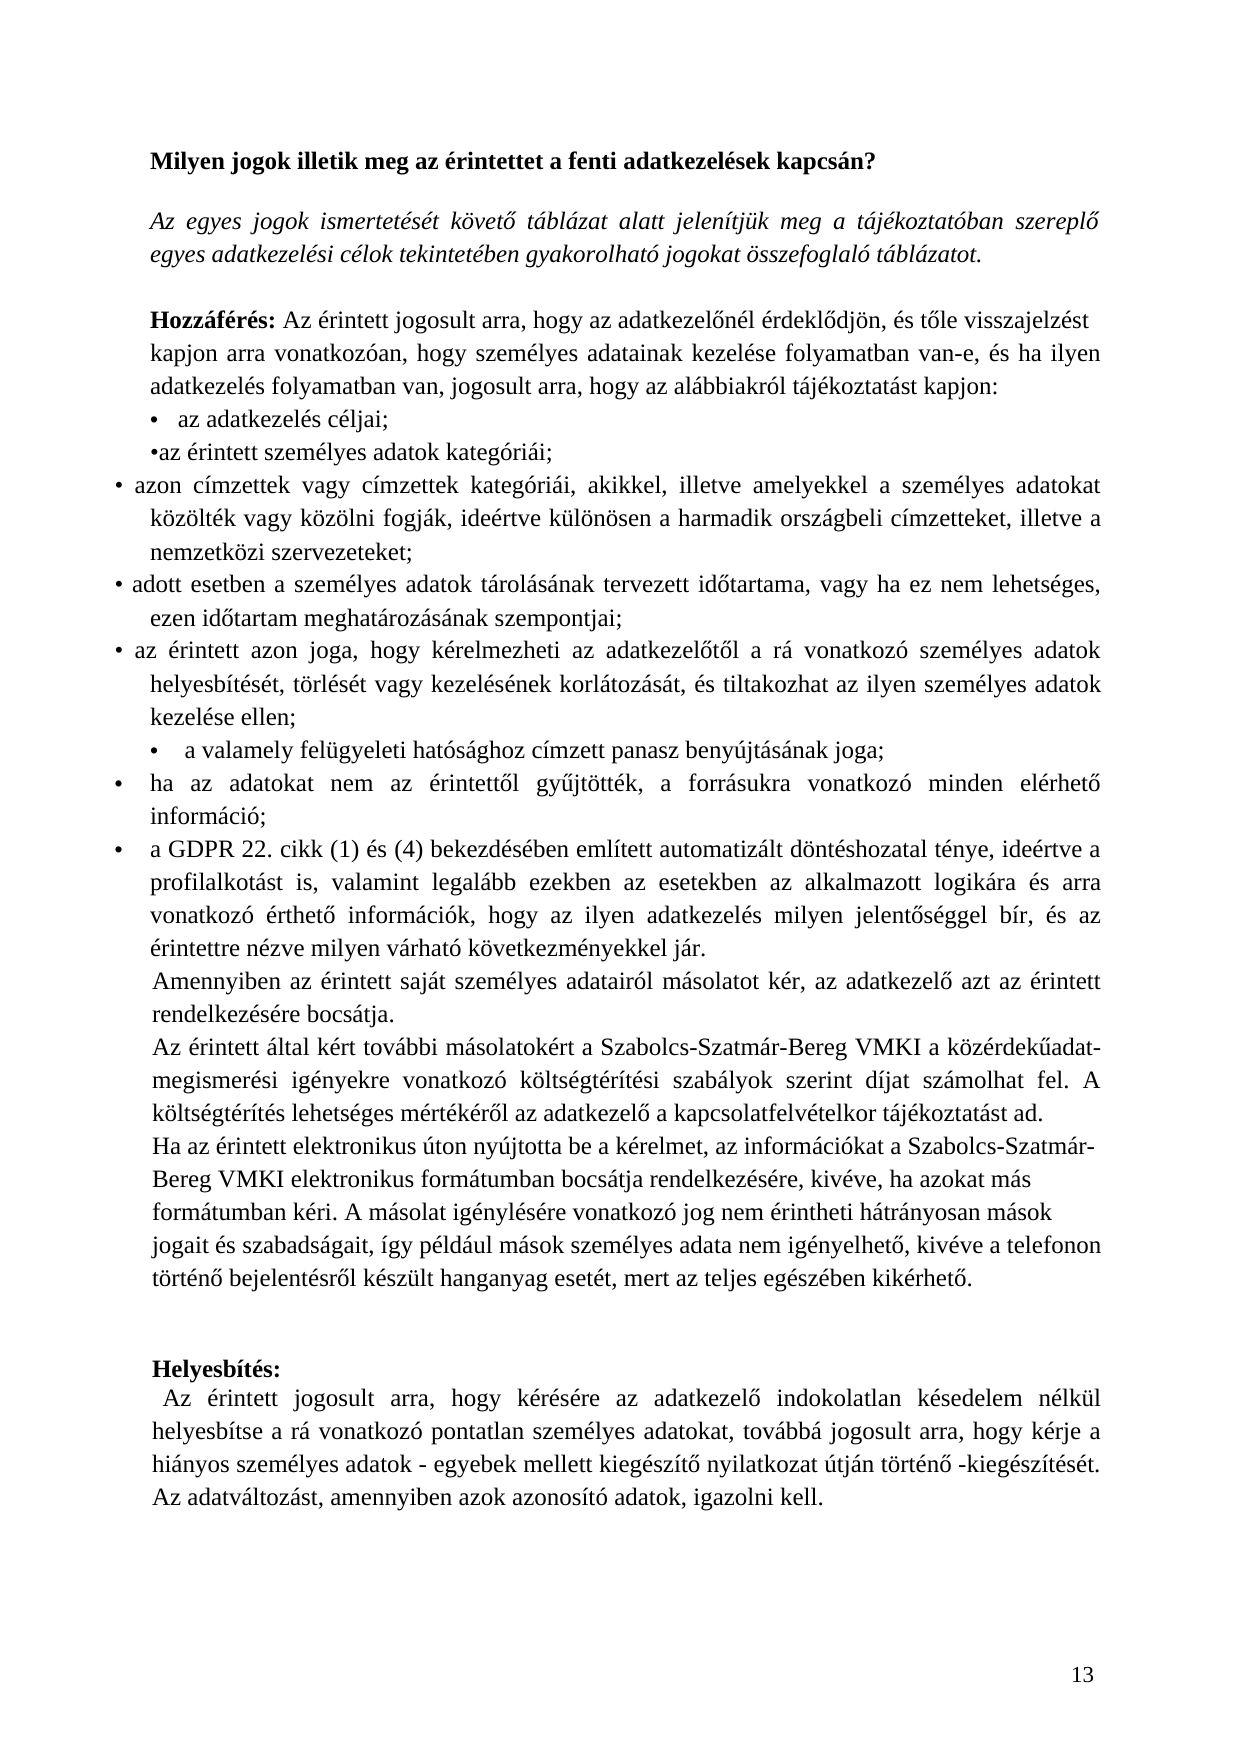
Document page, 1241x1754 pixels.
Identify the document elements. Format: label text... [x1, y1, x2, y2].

text Az érintett jogosult arra, hogy kérésére az adatkezelő indokolatlan késedelem nélkül helyesbítse a rá vonatkozó pontatlan személyes adatokat, továbbá jogosult arra, hogy kérje a hiányos személyes adatok - egyebek mellett kiegészítő nyilatkozat útján történő -kiegészítését. Az adatváltozást, amennyiben azok azonosító adatok, igazolni kell. [152, 1383, 1102, 1511]
text Az érintett által kért további másolatokért a Szabolcs-Szatmár-Bereg VMKI a közérdekűadat-megismerési igényekre vonatkozó költségtérítési szabályok szerint díjat számolhat fel. A költségtérítés lehetséges mértékéről az adatkezelő a kapcsolatfelvételkor tájékoztatást ad. [152, 1032, 1102, 1127]
list ha az adatokat nem az érintettől gyűjtötték, a forrásukra vonatkozó minden elérhető információ; [114, 768, 1102, 829]
text kapjon arra vonatkozóan, hogy személyes adatainak kezelése folyamatban van-e, és ha ilyen adatkezelés folyamatban van, jogosult arra, hogy az alábbiakról tájékoztatást kapjon: [150, 338, 1102, 400]
text •az érintett személyes adatok kategóriái; [150, 437, 1102, 466]
text Milyen jogok illetik meg az érintettet a fenti adatkezelések kapcsán? [150, 146, 1102, 175]
text Ha az érintett elektronikus úton nyújtotta be a kérelmet, az információkat a Szabolcs-Szatmár-Bereg VMKI elektronikus formátumban bocsátja rendelkezésére, kivéve, ha azokat más formátumban kéri. A másolat igénylésére vonatkozó jog nem érintheti hátrányosan mások jogait és szabadságait, így például mások személyes adata nem igényelhető, kivéve a telefonon történő bejelentésről készült hanganyag esetét, mert az teljes egészében kikérhető. [152, 1131, 1102, 1292]
list a GDPR 22. cikk (1) és (4) bekezdésében említett automatizált döntéshozatal ténye, ideértve a profilalkotást is, valamint legalább ezekben az esetekben az alkalmazott logikára és arra vonatkozó érthető információk, hogy az ilyen adatkezelés milyen jelentőséggel bír, és az érintettre nézve milyen várható következményekkel jár. [114, 834, 1102, 962]
text • adott esetben a személyes adatok tárolásának tervezett időtartama, vagy ha ez nem lehetséges, ezen időtartam meghatározásának szempontjai; [114, 569, 1102, 631]
text • az érintett azon joga, hogy kérelmezheti az adatkezelőtől a rá vonatkozó személyes adatok helyesbítését, törlését vagy kezelésének korlátozását, és tiltakozhat az ilyen személyes adatok kezelése ellen; [114, 636, 1102, 730]
text Az egyes jogok ismertetését követő táblázat alatt jelenítjük meg a tájékoztatóban szereplő egyes adatkezelési célok tekintetében gyakorolható jogokat összefoglaló táblázatot. [150, 206, 1102, 268]
text Amennyiben az érintett saját személyes adatairól másolatot kér, az adatkezelő azt az érintett rendelkezésére bocsátja. [152, 966, 1102, 1028]
list a valamely felügyeleti hatósághoz címzett panasz benyújtásának joga; [150, 735, 1102, 763]
text • azon címzettek vagy címzettek kategóriái, akikkel, illetve amelyekkel a személyes adatokat közölték vagy közölni fogják, ideértve különösen a harmadik országbeli címzetteket, illetve a nemzetközi szervezeteket; [114, 471, 1102, 565]
list az adatkezelés céljai; [150, 404, 1102, 433]
text Helyesbítés: [152, 1354, 1102, 1383]
text Hozzáférés: Az érintett jogosult arra, hogy az adatkezelőnél érdeklődjön, és tőle visszajelzést [150, 305, 1102, 334]
